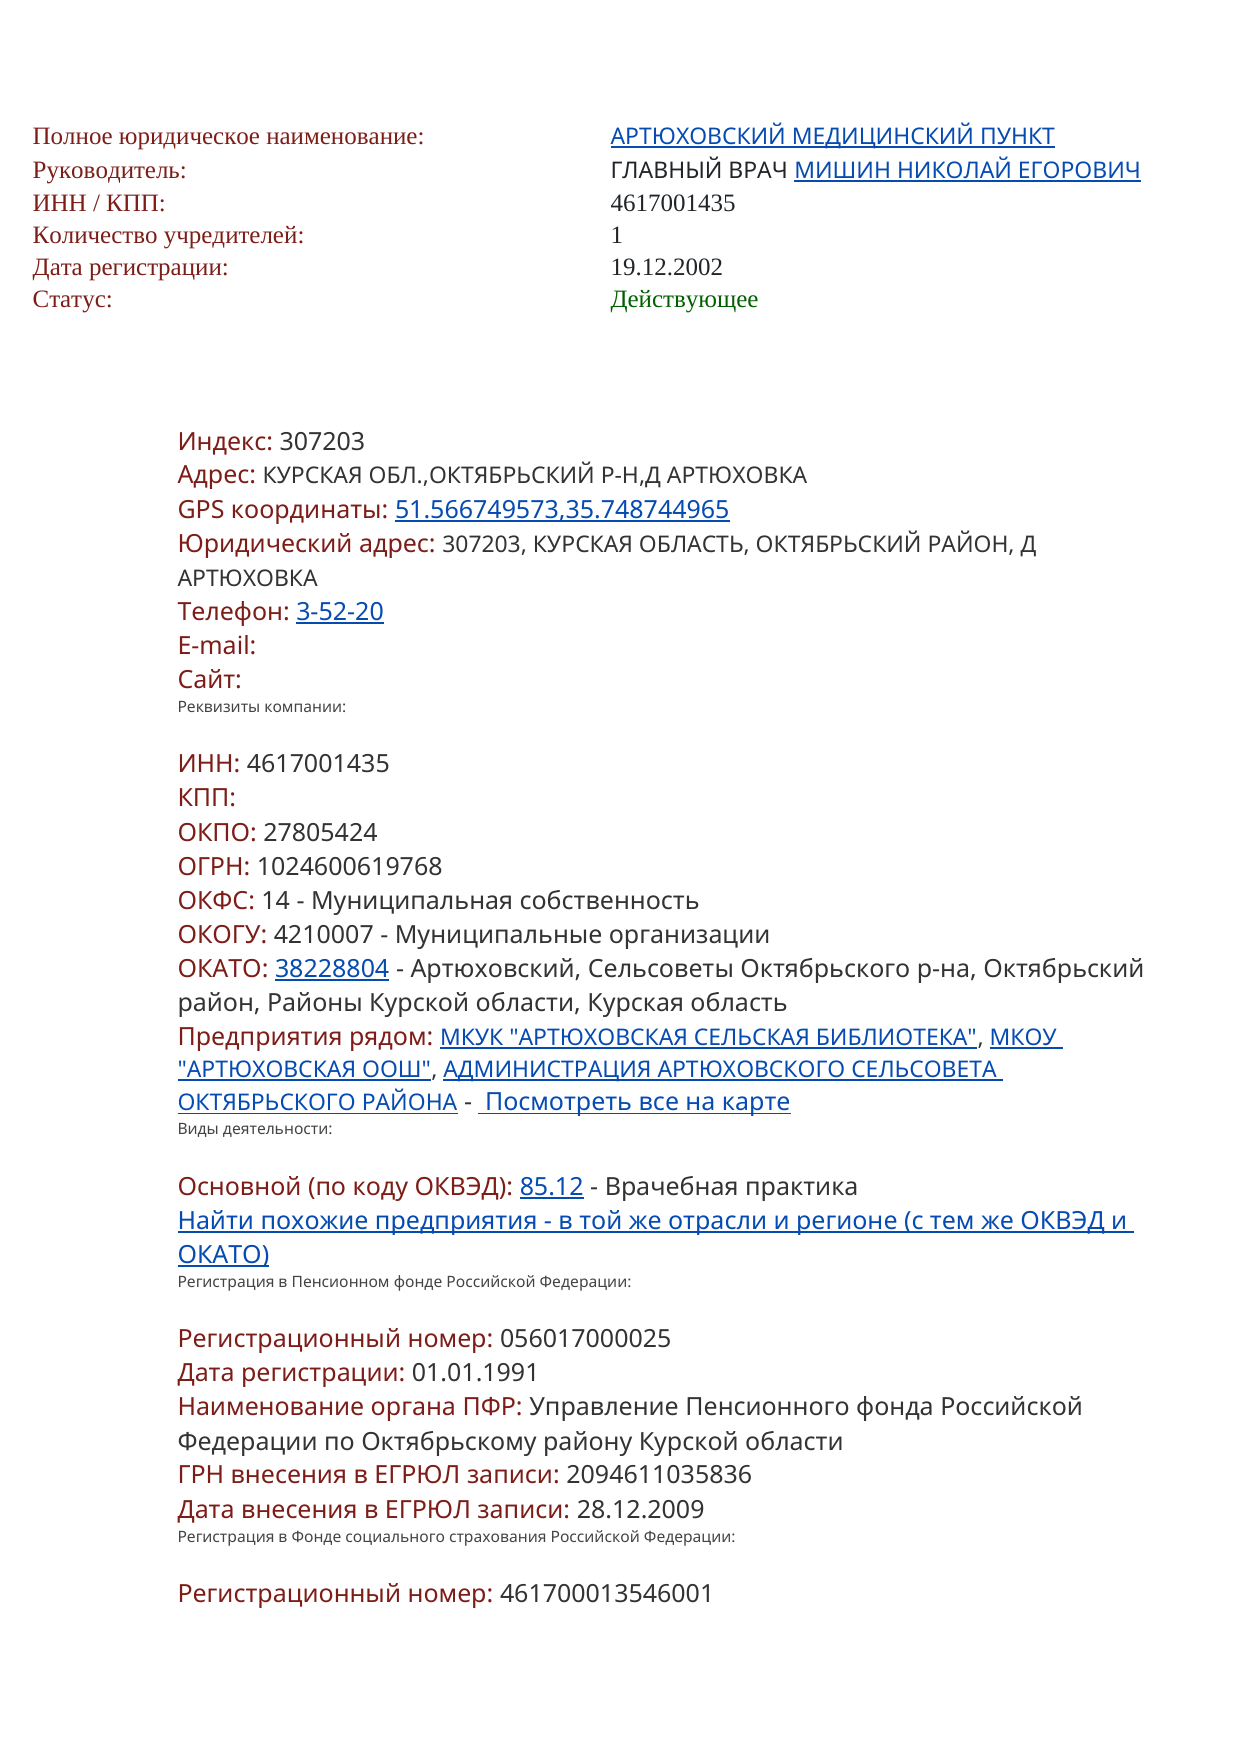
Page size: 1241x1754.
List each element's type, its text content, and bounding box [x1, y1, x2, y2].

table_cell Статус: [31, 283, 609, 314]
text КПП: [177, 780, 1152, 814]
table_cell ГЛАВНЫЙ ВРАЧ МИШИН НИКОЛАЙ ЕГОРОВИЧ [609, 153, 1240, 187]
text Основной (по коду ОКВЭД): 85.12 - Врачебная практика [177, 1168, 1152, 1202]
table_cell Руководитель: [31, 153, 609, 187]
text Предприятия рядом: МКУК "АРТЮХОВСКАЯ СЕЛЬСКАЯ БИБЛИОТЕКА", МКОУ "АРТЮХОВСКАЯ ООШ", АДМИНИСТРАЦИЯ АРТЮХОВСКОГО СЕЛЬСОВЕТА ОКТЯБРЬСКОГО РАЙОНА - Посмотреть все на карте [177, 1018, 1152, 1118]
table_cell 1 [609, 219, 1240, 251]
text Регистрационный номер: 461700013546001 [177, 1576, 1152, 1610]
text ОКАТО: 38228804 - Артюховский, Сельсоветы Октябрьского р-на, Октябрьский район, Районы Курской области, Курская область [177, 950, 1152, 1018]
table_cell Дата регистрации: [31, 251, 609, 282]
text Регистрация в Пенсионном фонде Российской Федерации: [177, 1271, 1152, 1292]
text Регистрационный номер: 056017000025 [177, 1321, 1152, 1355]
text Юридический адрес: 307203, КУРСКАЯ ОБЛАСТЬ, ОКТЯБРЬСКИЙ РАЙОН, Д АРТЮХОВКА [177, 525, 1152, 593]
text ОКФС: 14 - Муниципальная собственность [177, 882, 1152, 916]
text Регистрация в Фонде социального страхования Российской Федерации: [177, 1525, 1152, 1547]
text Дата регистрации: 01.01.1991 [177, 1355, 1152, 1389]
text ОГРН: 1024600619768 [177, 848, 1152, 882]
table_header Полное юридическое наименование: [31, 118, 609, 152]
text Дата внесения в ЕГРЮЛ записи: 28.12.2009 [177, 1491, 1152, 1525]
text Виды деятельности: [177, 1118, 1152, 1139]
table_cell 19.12.2002 [609, 251, 1240, 282]
text Реквизиты компании: [177, 696, 1152, 717]
text ИНН: 4617001435 [177, 746, 1152, 780]
text Найти похожие предприятия - в той же отрасли и регионе (с тем же ОКВЭД и ОКАТО) [177, 1202, 1152, 1271]
text GPS координаты: 51.566749573,35.748744965 [177, 491, 1152, 525]
text Адрес: КУРСКАЯ ОБЛ.,ОКТЯБРЬСКИЙ Р-Н,Д АРТЮХОВКА [177, 457, 1152, 491]
text ОКПО: 27805424 [177, 814, 1152, 848]
table_cell ИНН / КПП: [31, 187, 609, 219]
table_cell Количество учредителей: [31, 219, 609, 251]
text Телефон: 3-52-20 [177, 593, 1152, 627]
text ГРН внесения в ЕГРЮЛ записи: 2094611035836 [177, 1457, 1152, 1491]
text Наименование органа ПФР: Управление Пенсионного фонда Российской Федерации по Октябрьскому району Курской области [177, 1389, 1152, 1457]
table_header АРТЮХОВСКИЙ МЕДИЦИНСКИЙ ПУНКТ [609, 118, 1240, 152]
text Сайт: [177, 662, 1152, 696]
text E-mail: [177, 627, 1152, 662]
table_cell Действующее [609, 283, 1240, 314]
table_cell 4617001435 [609, 187, 1240, 219]
text Индекс: 307203 [177, 423, 1152, 457]
text ОКОГУ: 4210007 - Муниципальные организации [177, 916, 1152, 950]
